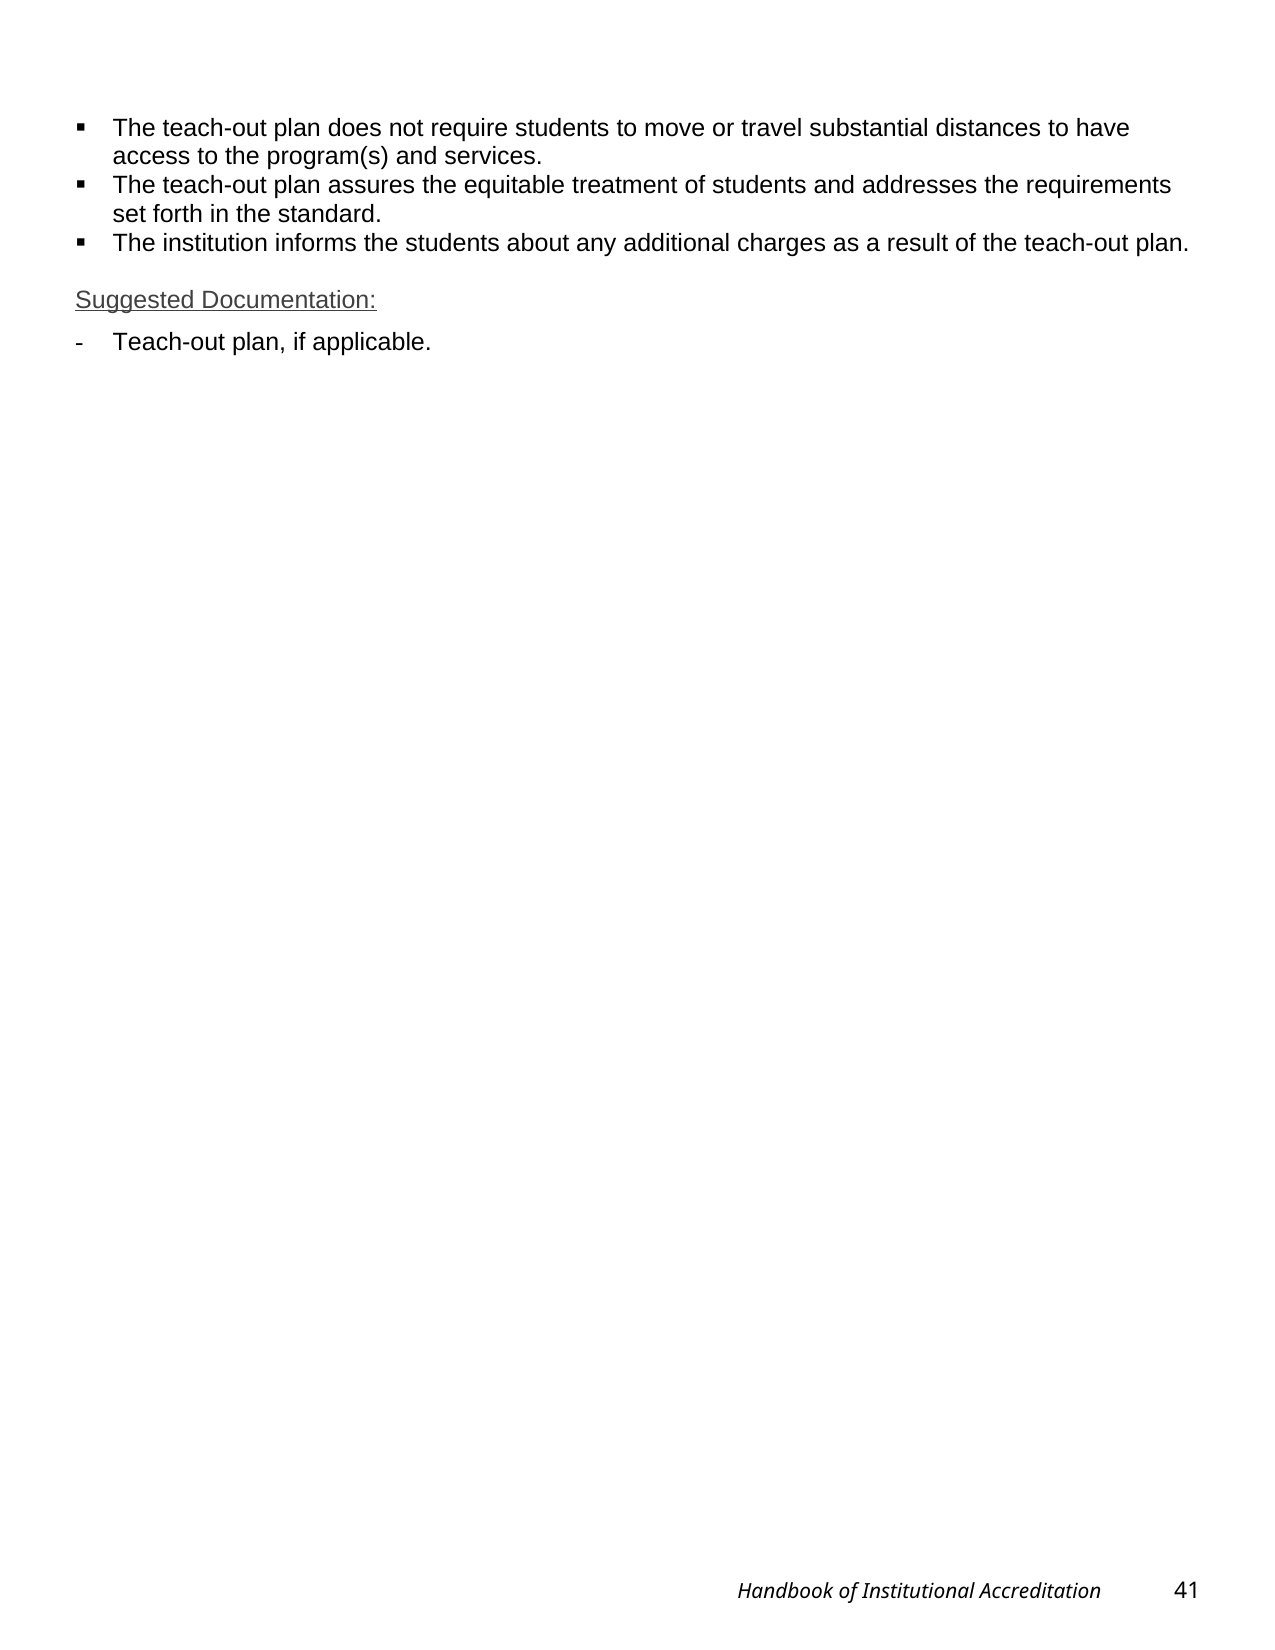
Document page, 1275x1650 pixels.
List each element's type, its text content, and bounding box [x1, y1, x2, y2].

subtitle Suggested Documentation: [75, 285, 1200, 314]
list The institution informs the students about any additional charges as a result of the teach-out plan. [75, 228, 1200, 257]
list The teach-out plan does not require students to move or travel substantial distances to have access to the program(s) and services. [75, 112, 1200, 170]
list Teach-out plan, if applicable. [75, 327, 1200, 355]
list The teach-out plan assures the equitable treatment of students and addresses the requirements set forth in the standard. [75, 170, 1200, 228]
